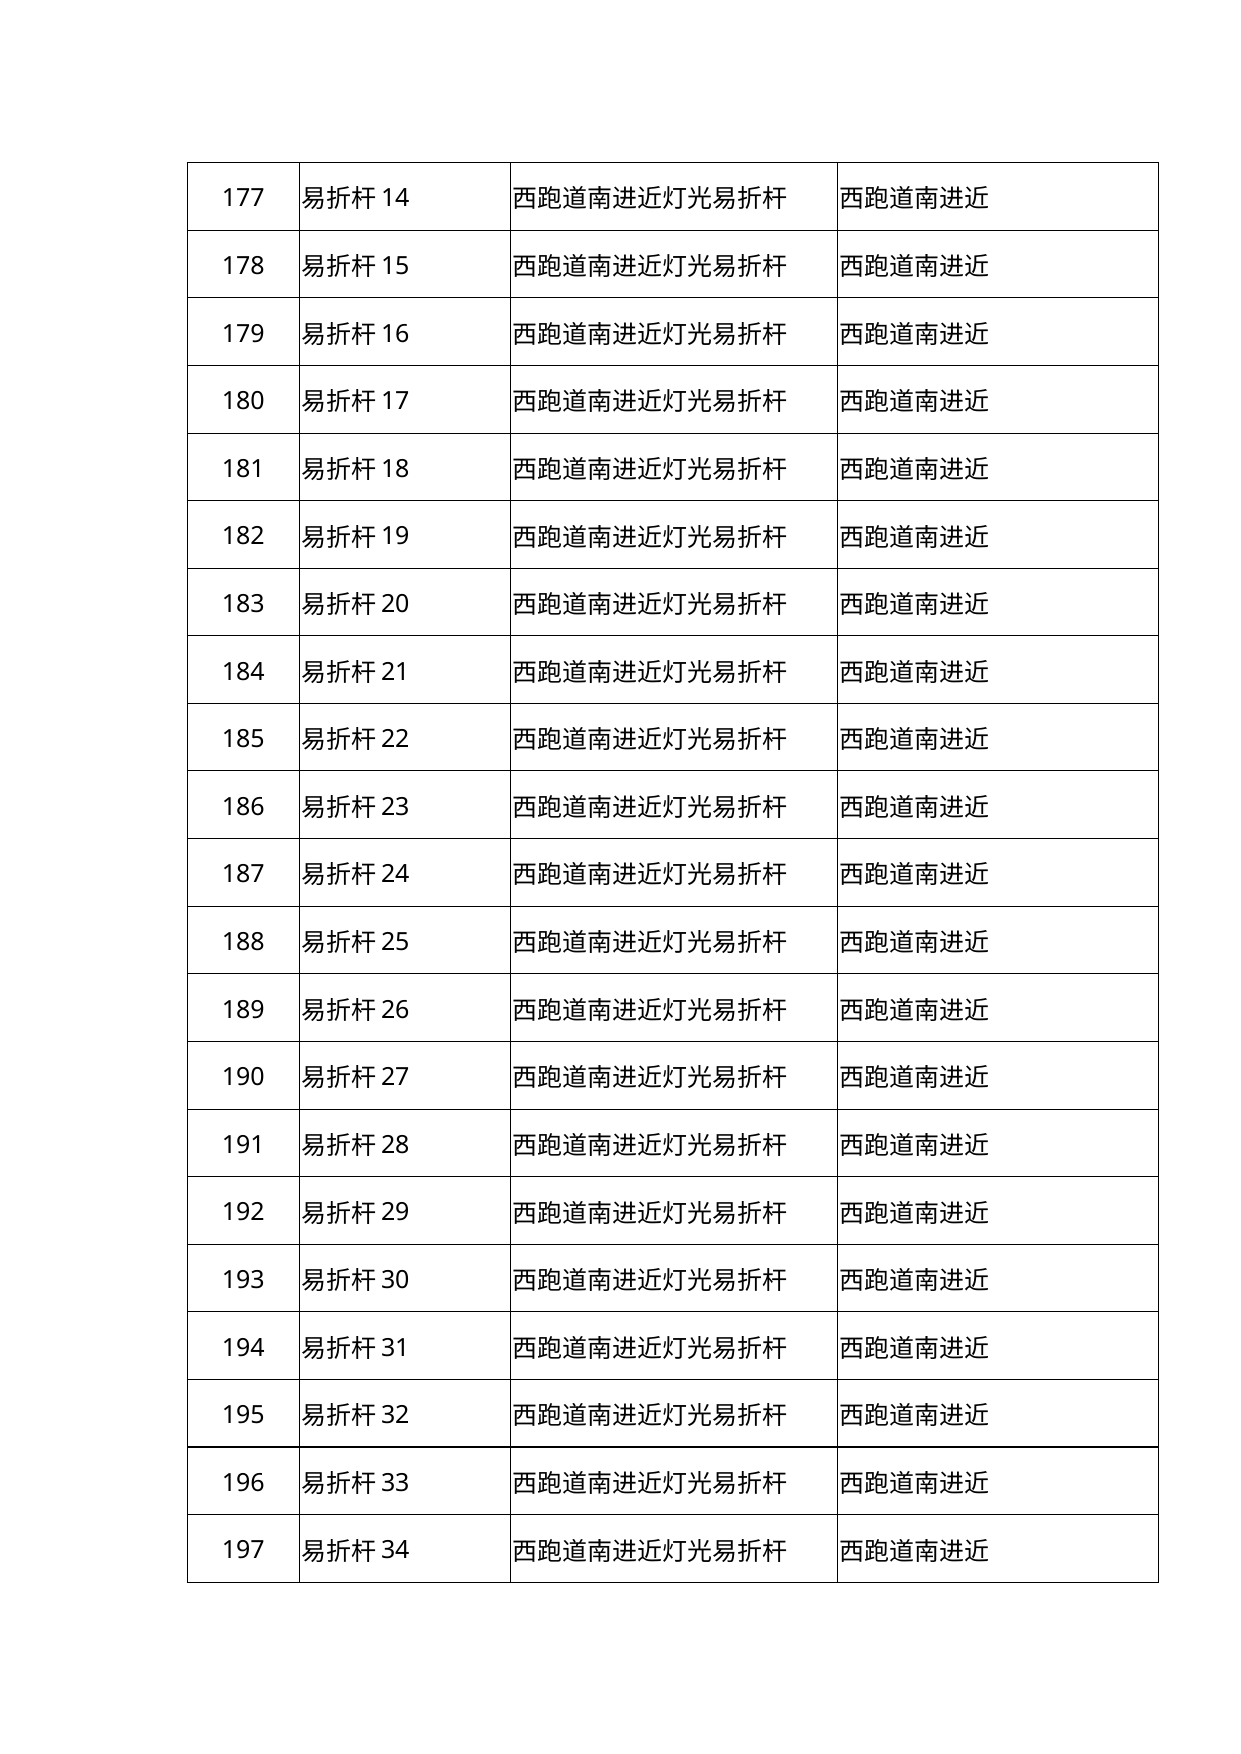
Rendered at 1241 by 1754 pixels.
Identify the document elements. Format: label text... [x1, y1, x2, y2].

table_cell 182 [188, 501, 299, 568]
table_cell 西跑道南进近 [838, 1380, 1158, 1446]
table_cell 西跑道南进近 [838, 1110, 1158, 1176]
table_cell 西跑道南进近灯光易折杆 [511, 1042, 837, 1108]
table_cell 192 [188, 1177, 299, 1244]
table_cell 西跑道南进近灯光易折杆 [511, 839, 837, 906]
table_cell 197 [188, 1515, 299, 1582]
table_cell 195 [188, 1380, 299, 1446]
table_cell 西跑道南进近灯光易折杆 [511, 1245, 837, 1311]
table_cell 西跑道南进近灯光易折杆 [511, 1515, 837, 1582]
table_cell 西跑道南进近 [838, 771, 1158, 838]
table_cell 西跑道南进近 [838, 298, 1158, 365]
table_cell 西跑道南进近灯光易折杆 [511, 501, 837, 568]
table_cell 易折杆32 [300, 1380, 510, 1446]
table_cell 西跑道南进近 [838, 704, 1158, 770]
table_cell 西跑道南进近灯光易折杆 [511, 636, 837, 703]
table_cell 西跑道南进近灯光易折杆 [511, 1448, 837, 1514]
table_cell 西跑道南进近灯光易折杆 [511, 231, 837, 297]
table_cell 191 [188, 1110, 299, 1176]
table_cell 西跑道南进近灯光易折杆 [511, 569, 837, 635]
table_cell 194 [188, 1312, 299, 1379]
table_cell 易折杆23 [300, 771, 510, 838]
table_cell 西跑道南进近灯光易折杆 [511, 366, 837, 432]
table_cell 易折杆21 [300, 636, 510, 703]
table_cell 185 [188, 704, 299, 770]
table_cell 179 [188, 298, 299, 365]
table_cell 181 [188, 434, 299, 500]
table_cell 西跑道南进近灯光易折杆 [511, 907, 837, 973]
table_cell 西跑道南进近灯光易折杆 [511, 1312, 837, 1379]
table_cell 西跑道南进近 [838, 231, 1158, 297]
table_cell 西跑道南进近灯光易折杆 [511, 434, 837, 500]
table_cell 西跑道南进近 [838, 1245, 1158, 1311]
table_cell 西跑道南进近灯光易折杆 [511, 1110, 837, 1176]
table_cell 183 [188, 569, 299, 635]
table_cell 易折杆20 [300, 569, 510, 635]
table_cell 西跑道南进近 [838, 839, 1158, 906]
table_cell 186 [188, 771, 299, 838]
table_cell 西跑道南进近灯光易折杆 [511, 704, 837, 770]
table_cell 易折杆28 [300, 1110, 510, 1176]
table_cell 西跑道南进近灯光易折杆 [511, 1177, 837, 1244]
table_cell 西跑道南进近 [838, 636, 1158, 703]
table_cell 西跑道南进近 [838, 501, 1158, 568]
table_cell 188 [188, 907, 299, 973]
table_cell 193 [188, 1245, 299, 1311]
table_cell 易折杆33 [300, 1448, 510, 1514]
table_cell 西跑道南进近灯光易折杆 [511, 163, 837, 229]
table_cell 易折杆17 [300, 366, 510, 432]
table_cell 易折杆15 [300, 231, 510, 297]
table_cell 易折杆16 [300, 298, 510, 365]
table_cell 西跑道南进近 [838, 569, 1158, 635]
table_cell 西跑道南进近 [838, 1312, 1158, 1379]
table_cell 西跑道南进近 [838, 974, 1158, 1041]
table_cell 西跑道南进近灯光易折杆 [511, 974, 837, 1041]
table_cell 易折杆34 [300, 1515, 510, 1582]
table_cell 易折杆24 [300, 839, 510, 906]
table_cell 易折杆22 [300, 704, 510, 770]
table_cell 西跑道南进近 [838, 907, 1158, 973]
table_cell 184 [188, 636, 299, 703]
table_cell 易折杆26 [300, 974, 510, 1041]
table_cell 易折杆31 [300, 1312, 510, 1379]
table_cell 189 [188, 974, 299, 1041]
table_cell 187 [188, 839, 299, 906]
table_cell 190 [188, 1042, 299, 1108]
table_cell 西跑道南进近灯光易折杆 [511, 771, 837, 838]
table_cell 西跑道南进近灯光易折杆 [511, 298, 837, 365]
table_cell 西跑道南进近 [838, 1515, 1158, 1582]
table_cell 易折杆18 [300, 434, 510, 500]
table_cell 西跑道南进近 [838, 1042, 1158, 1108]
table_cell 西跑道南进近灯光易折杆 [511, 1380, 837, 1446]
table_cell 196 [188, 1448, 299, 1514]
table_cell 180 [188, 366, 299, 432]
table_cell 西跑道南进近 [838, 1448, 1158, 1514]
table_cell 西跑道南进近 [838, 163, 1158, 229]
table_cell 178 [188, 231, 299, 297]
table_cell 易折杆27 [300, 1042, 510, 1108]
table_cell 易折杆14 [300, 163, 510, 229]
table_cell 易折杆30 [300, 1245, 510, 1311]
table_cell 西跑道南进近 [838, 366, 1158, 432]
table_cell 西跑道南进近 [838, 434, 1158, 500]
table_cell 177 [188, 163, 299, 229]
table_cell 易折杆19 [300, 501, 510, 568]
table_cell 易折杆29 [300, 1177, 510, 1244]
table_cell 西跑道南进近 [838, 1177, 1158, 1244]
table_cell 易折杆25 [300, 907, 510, 973]
